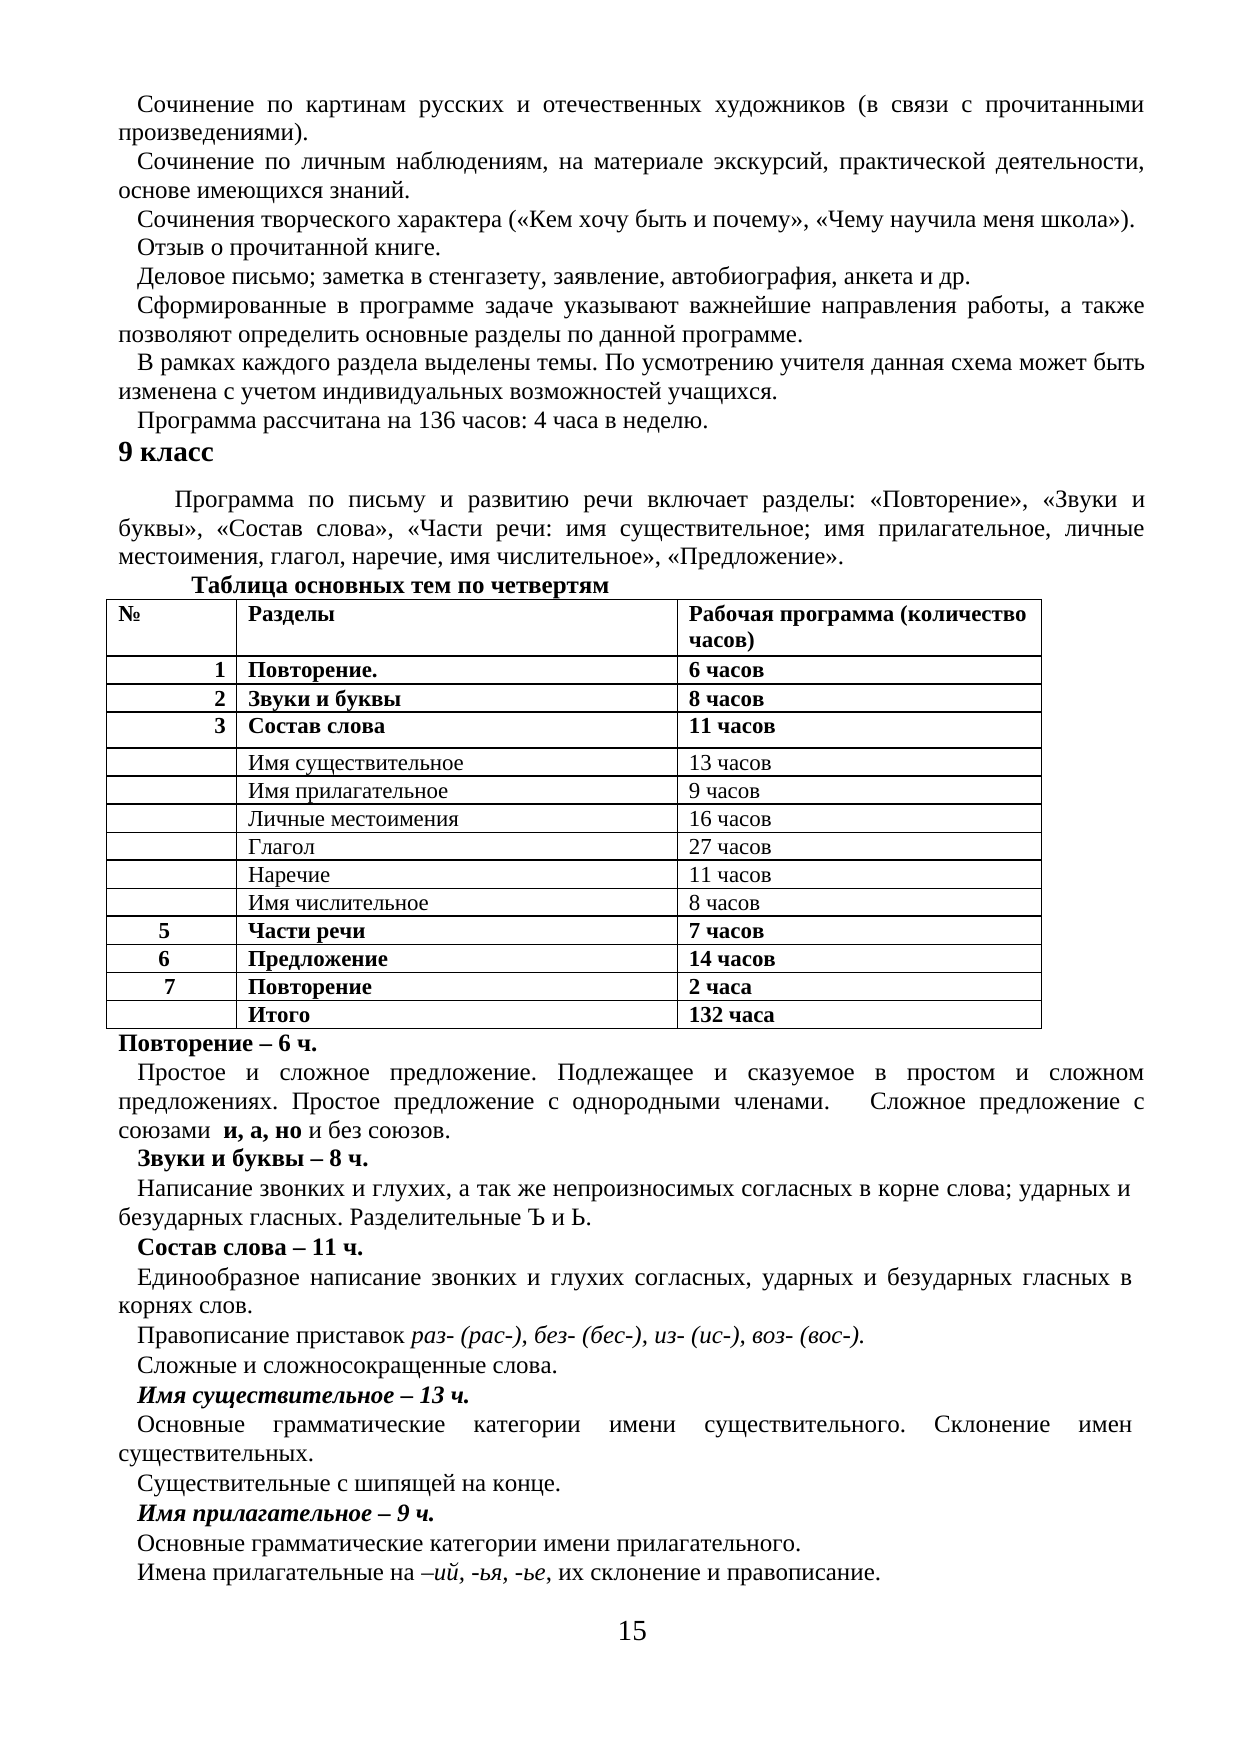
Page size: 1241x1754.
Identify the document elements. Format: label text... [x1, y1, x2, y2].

table_cell Предложение [237, 945, 677, 971]
table_cell 27 часов [678, 833, 1041, 859]
table_cell Повторение. [237, 657, 677, 683]
table_cell 8 часов [678, 685, 1041, 711]
table_header Разделы [237, 600, 677, 655]
table_cell Звуки и буквы [237, 685, 677, 711]
table_cell Имя числительное [237, 889, 677, 915]
table_cell [107, 777, 236, 803]
table_cell 3 [107, 713, 236, 747]
table_cell Имя существительное [237, 749, 677, 775]
text Сочинения творческого характера («Кем хочу быть и почему», «Чему научила меня школа»). [118, 204, 1146, 232]
text Написание звонких и глухих, а так же непроизносимых согласных в корне слова; ударных и безударных гласных. Разделительные Ъ и Ь. [118, 1173, 1133, 1231]
table_cell 6 [107, 945, 236, 971]
text Правописание приставок раз- (рас-), без- (бес-), из- (ис-), воз- (вос-). [118, 1320, 1133, 1349]
table_cell 1 [107, 657, 236, 683]
table_cell Глагол [237, 833, 677, 859]
table_cell Состав слова [237, 713, 677, 747]
table_cell [107, 1001, 236, 1027]
text Деловое письмо; заметка в стенгазету, заявление, автобиография, анкета и др. [118, 261, 1146, 290]
table_cell 8 часов [678, 889, 1041, 915]
text Повторение – 6 ч. [118, 1028, 1146, 1057]
table_cell 7 часов [678, 917, 1041, 943]
text Таблица основных тем по четвертям [118, 570, 1146, 599]
table_cell 11 часов [678, 861, 1041, 887]
text Отзыв о прочитанной книге. [118, 232, 1146, 261]
text Сформированные в программе задаче указывают важнейшие направления работы, а также позволяют определить основные разделы по данной программе. [118, 290, 1146, 347]
table_cell [107, 861, 236, 887]
text Звуки и буквы – 8 ч. [118, 1143, 1146, 1172]
text Единообразное написание звонких и глухих согласных, ударных и безударных гласных в корнях слов. [118, 1262, 1133, 1319]
table_header № [107, 600, 236, 655]
table_cell 5 [107, 917, 236, 943]
table_cell 2 часа [678, 973, 1041, 999]
table_cell 6 часов [678, 657, 1041, 683]
table_cell 132 часа [678, 1001, 1041, 1027]
table_cell Итого [237, 1001, 677, 1027]
table_cell Повторение [237, 973, 677, 999]
table_cell 13 часов [678, 749, 1041, 775]
text Основные грамматические категории имени прилагательного. [118, 1528, 1133, 1556]
text Сложные и сложносокращенные слова. [118, 1350, 1133, 1379]
table_header Рабочая программа (количество часов) [678, 600, 1041, 655]
text Состав слова – 11 ч. [118, 1232, 1133, 1261]
text Программа рассчитана на 136 часов: 4 часа в неделю. [118, 405, 1146, 434]
table_cell [107, 833, 236, 859]
table_cell 11 часов [678, 713, 1041, 747]
text 9 класс [118, 434, 1146, 467]
table_cell 7 [107, 973, 236, 999]
table_cell Части речи [237, 917, 677, 943]
table_cell Личные местоимения [237, 805, 677, 831]
table_cell 14 часов [678, 945, 1041, 971]
text Программа по письму и развитию речи включает разделы: «Повторение», «Звуки и буквы», «Состав слова», «Части речи: имя существительное; имя прилагательное, личные местоимения, глагол, наречие, имя числительное», «Предложение». [118, 484, 1146, 570]
text Существительные с шипящей на конце. [118, 1468, 1133, 1497]
text Сочинение по личным наблюдениям, на материале экскурсий, практической деятельности, основе имеющихся знаний. [118, 146, 1146, 204]
table_cell [107, 889, 236, 915]
text Сочинение по картинам русских и отечественных художников (в связи с прочитанными произведениями). [118, 89, 1146, 146]
text В рамках каждого раздела выделены темы. По усмотрению учителя данная схема может быть изменена с учетом индивидуальных возможностей учащихся. [118, 347, 1146, 405]
text Имя существительное – 13 ч. [118, 1380, 1133, 1408]
table_cell 2 [107, 685, 236, 711]
table_cell Наречие [237, 861, 677, 887]
text Простое и сложное предложение. Подлежащее и сказуемое в простом и сложном предложениях. Простое предложение с однородными членами. Сложное предложение с союзами и, а, но и без союзов. [118, 1057, 1146, 1143]
table_cell [107, 805, 236, 831]
table_cell 9 часов [678, 777, 1041, 803]
table_cell Имя прилагательное [237, 777, 677, 803]
text Имена прилагательные на –ий, -ья, -ье, их склонение и правописание. [118, 1557, 1133, 1586]
table_cell 16 часов [678, 805, 1041, 831]
text Основные грамматические категории имени существительного. Склонение имен существительных. [118, 1409, 1133, 1467]
text Имя прилагательное – 9 ч. [118, 1498, 1133, 1527]
table_cell [107, 749, 236, 775]
